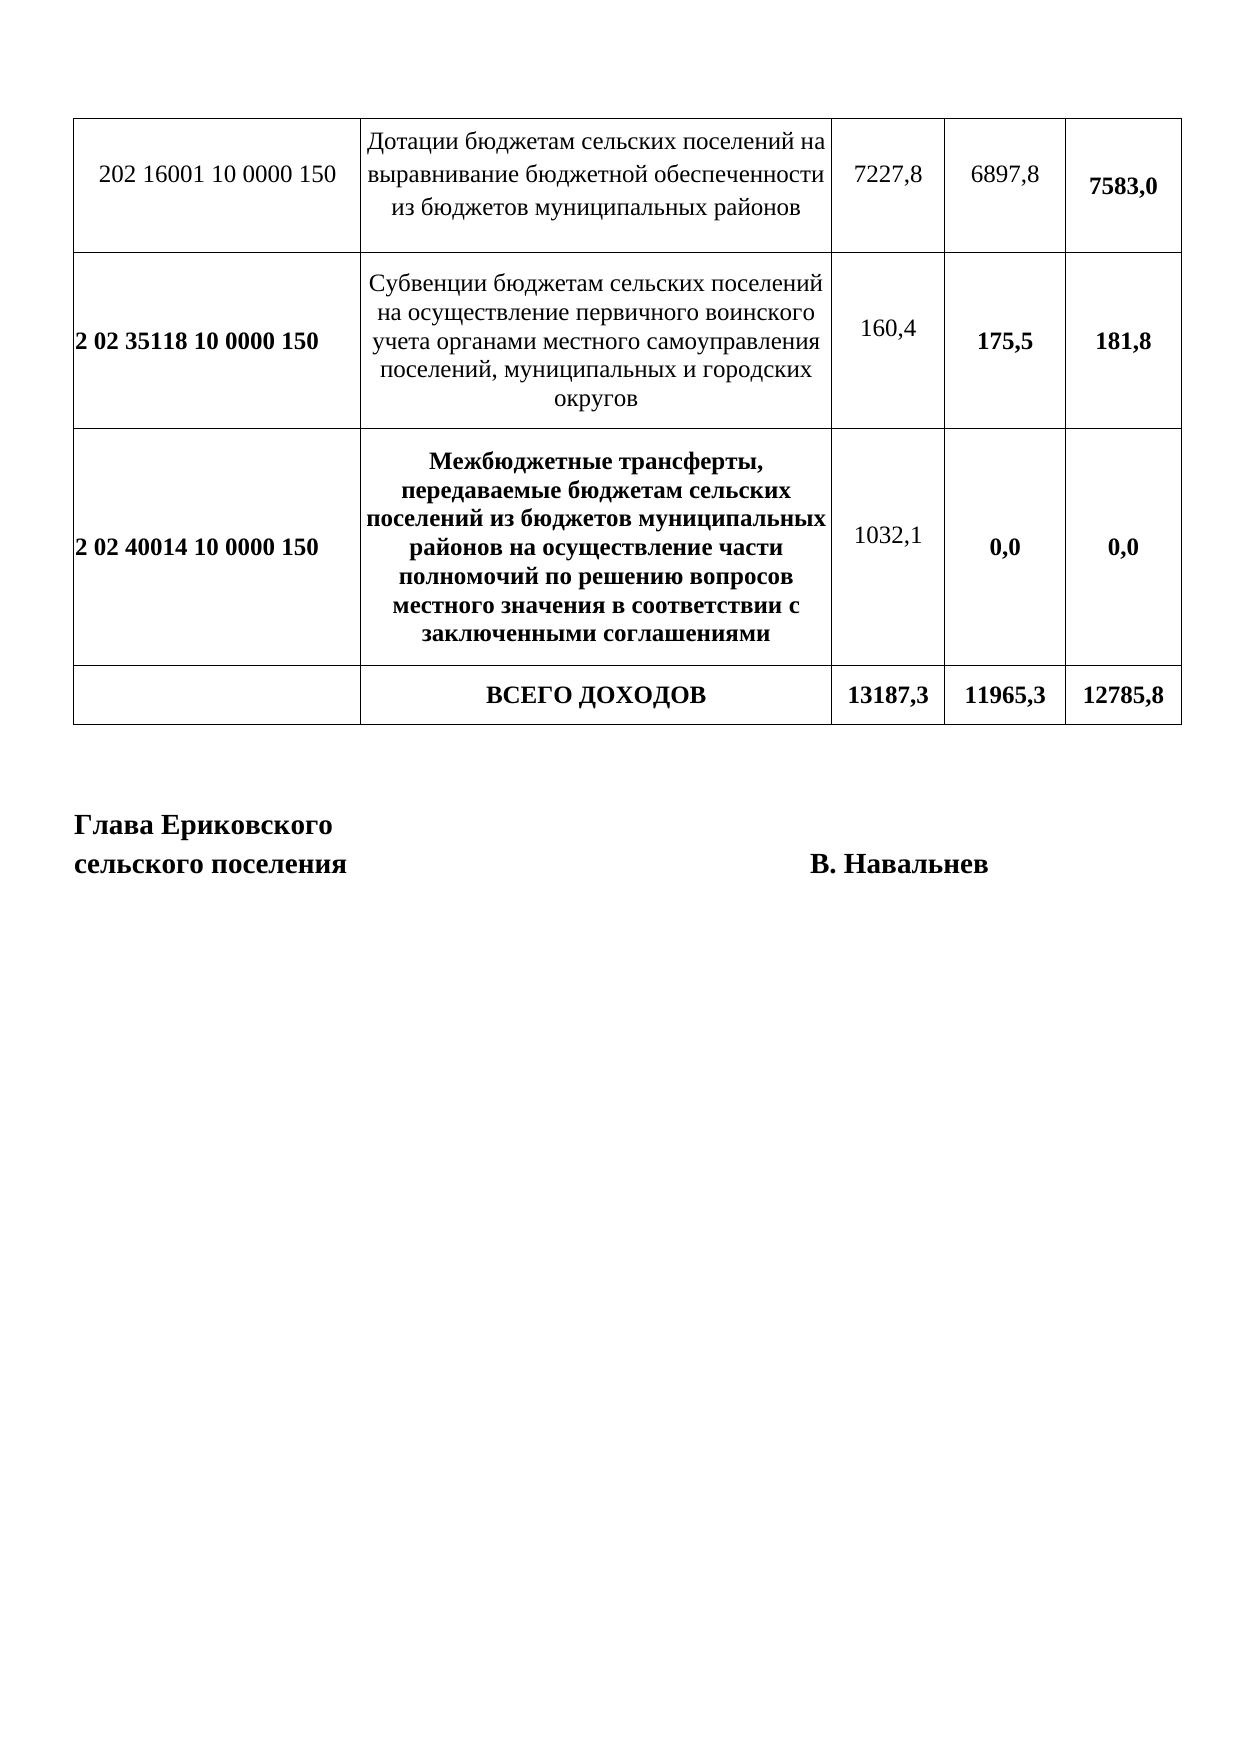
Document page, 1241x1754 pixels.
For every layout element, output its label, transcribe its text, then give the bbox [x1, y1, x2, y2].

table_cell 7583,0 [1066, 119, 1181, 252]
table_cell 13187,3 [832, 666, 944, 724]
table_cell 1032,1 [832, 429, 944, 664]
table_cell 160,4 [832, 253, 944, 427]
table_cell 0,0 [1066, 429, 1181, 664]
table_cell 2 02 40014 10 0000 150 [74, 429, 360, 664]
table_cell 202 16001 10 0000 150 [74, 119, 360, 252]
table_cell [74, 666, 360, 724]
table_cell 11965,3 [945, 666, 1065, 724]
table_cell 6897,8 [945, 119, 1065, 252]
table_cell 175,5 [945, 253, 1065, 427]
table_cell 0,0 [945, 429, 1065, 664]
text Глава Ериковского [74, 807, 1181, 841]
table_cell Дотации бюджетам сельских поселений на выравнивание бюджетной обеспеченности из бюджетов муниципальных районов [361, 119, 831, 252]
table_cell 2 02 35118 10 0000 150 [74, 253, 360, 427]
table_cell 12785,8 [1066, 666, 1181, 724]
table_cell Межбюджетные трансферты, передаваемые бюджетам сельских поселений из бюджетов муниципальных районов на осуществление части полномочий по решению вопросов местного значения в соответствии с заключенными соглашениями [361, 429, 831, 664]
table_cell 7227,8 [832, 119, 944, 252]
table_cell ВСЕГО ДОХОДОВ [361, 666, 831, 724]
table_cell Субвенции бюджетам сельских поселений на осуществление первичного воинского учета органами местного самоуправления поселений, муниципальных и городских округов [361, 253, 831, 427]
table_cell 181,8 [1066, 253, 1181, 427]
text сельского поселения В. Навальнев [74, 846, 1181, 879]
